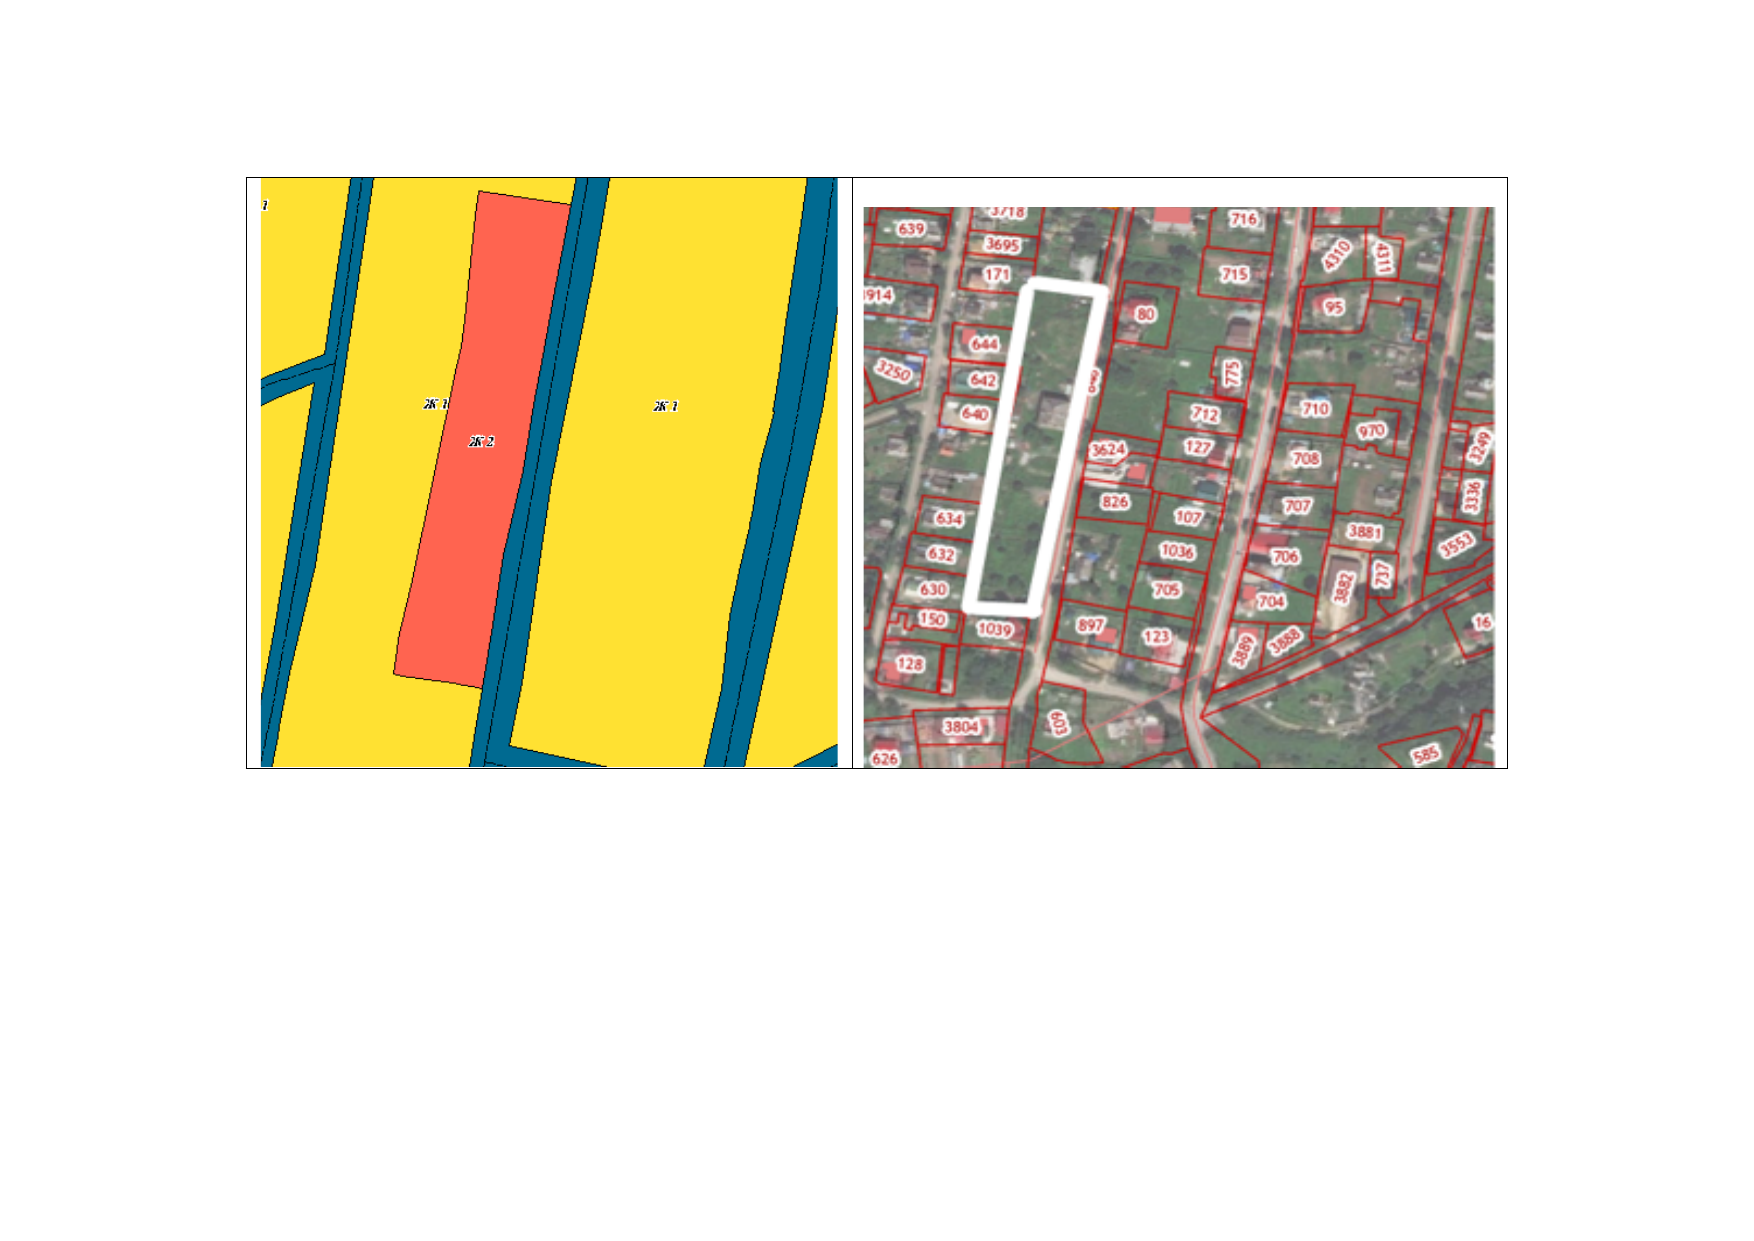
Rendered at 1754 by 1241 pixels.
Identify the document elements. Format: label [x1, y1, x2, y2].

picture [863, 207, 1498, 768]
picture [510, 178, 806, 767]
table_cell [853, 178, 1507, 768]
picture [260, 178, 350, 379]
picture [273, 178, 575, 767]
picture [745, 315, 838, 767]
table_cell [247, 178, 852, 768]
picture [260, 384, 314, 699]
